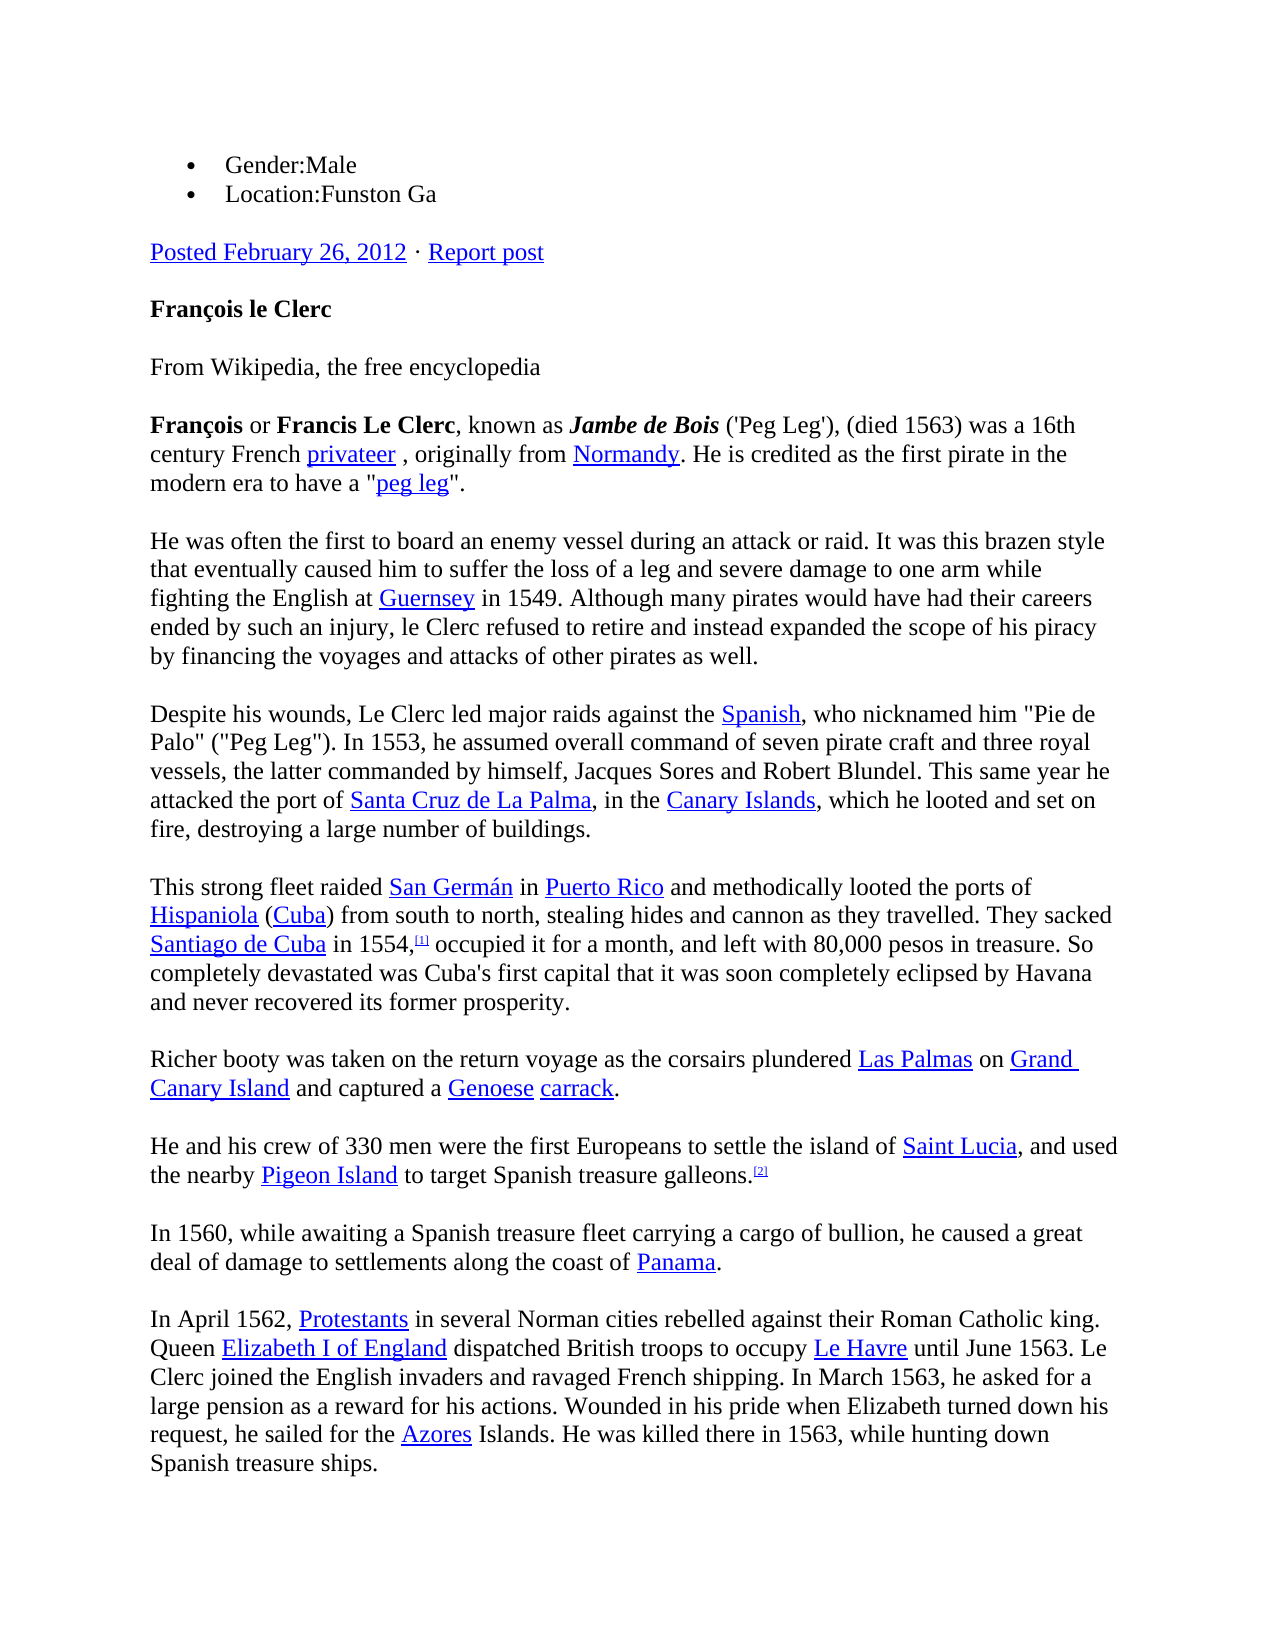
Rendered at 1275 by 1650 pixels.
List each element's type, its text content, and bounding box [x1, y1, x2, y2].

text Posted February 26, 2012 · Report post [150, 237, 1125, 265]
text Richer booty was taken on the return voyage as the corsairs plundered Las Palmas on Grand Canary Island and captured a Genoese carrack. [150, 1044, 1125, 1102]
text Despite his wounds, Le Clerc led major raids against the Spanish, who nicknamed him "Pie de Palo" ("Peg Leg"). In 1553, he assumed overall command of seven pirate craft and three royal vessels, the latter commanded by himself, Jacques Sores and Robert Blundel. This same year he attacked the port of Santa Cruz de La Palma, in the Canary Islands, which he looted and set on fire, destroying a large number of buildings. [150, 699, 1125, 842]
list Location:Funston Ga [187, 179, 1125, 207]
text François or Francis Le Clerc, known as Jambe de Bois ('Peg Leg'), (died 1563) was a 16th century French privateer , originally from Normandy. He is credited as the first pirate in the modern era to have a "peg leg". [150, 410, 1125, 497]
text In April 1562, Protestants in several Norman cities rebelled against their Roman Catholic king. Queen Elizabeth I of England dispatched British troops to occupy Le Havre until June 1563. Le Clerc joined the English invaders and ravaged French shipping. In March 1563, he asked for a large pension as a reward for his actions. Wounded in his pride when Elizabeth turned down his request, he sailed for the Azores Islands. He was killed there in 1563, while hunting down Spanish treasure ships. [150, 1304, 1125, 1477]
list Gender:Male [187, 150, 1125, 179]
text François le Clerc [150, 294, 1125, 323]
text He was often the first to board an enemy vessel during an attack or raid. It was this brazen style that eventually caused him to suffer the loss of a leg and severe damage to one arm while fighting the English at Guernsey in 1549. Although many pirates would have had their careers ended by such an injury, le Clerc refused to retire and instead expanded the scope of his piracy by financing the voyages and attacks of other pirates as well. [150, 526, 1125, 669]
text From Wikipedia, the free encyclopedia [150, 352, 1125, 381]
text In 1560, while awaiting a Spanish treasure fleet carrying a cargo of bullion, he caused a great deal of damage to settlements along the coast of Panama. [150, 1218, 1125, 1275]
text He and his crew of 330 men were the first Europeans to settle the island of Saint Lucia, and used the nearby Pigeon Island to target Spanish treasure galleons.[2] [150, 1131, 1125, 1189]
text This strong fleet raided San Germán in Puerto Rico and methodically looted the ports of Hispaniola (Cuba) from south to north, stealing hides and cannon as they travelled. They sacked Santiago de Cuba in 1554,[1] occupied it for a month, and left with 80,000 pesos in treasure. So completely devastated was Cuba's first capital that it was soon completely eclipsed by Havana and never recovered its former prosperity. [150, 872, 1125, 1015]
